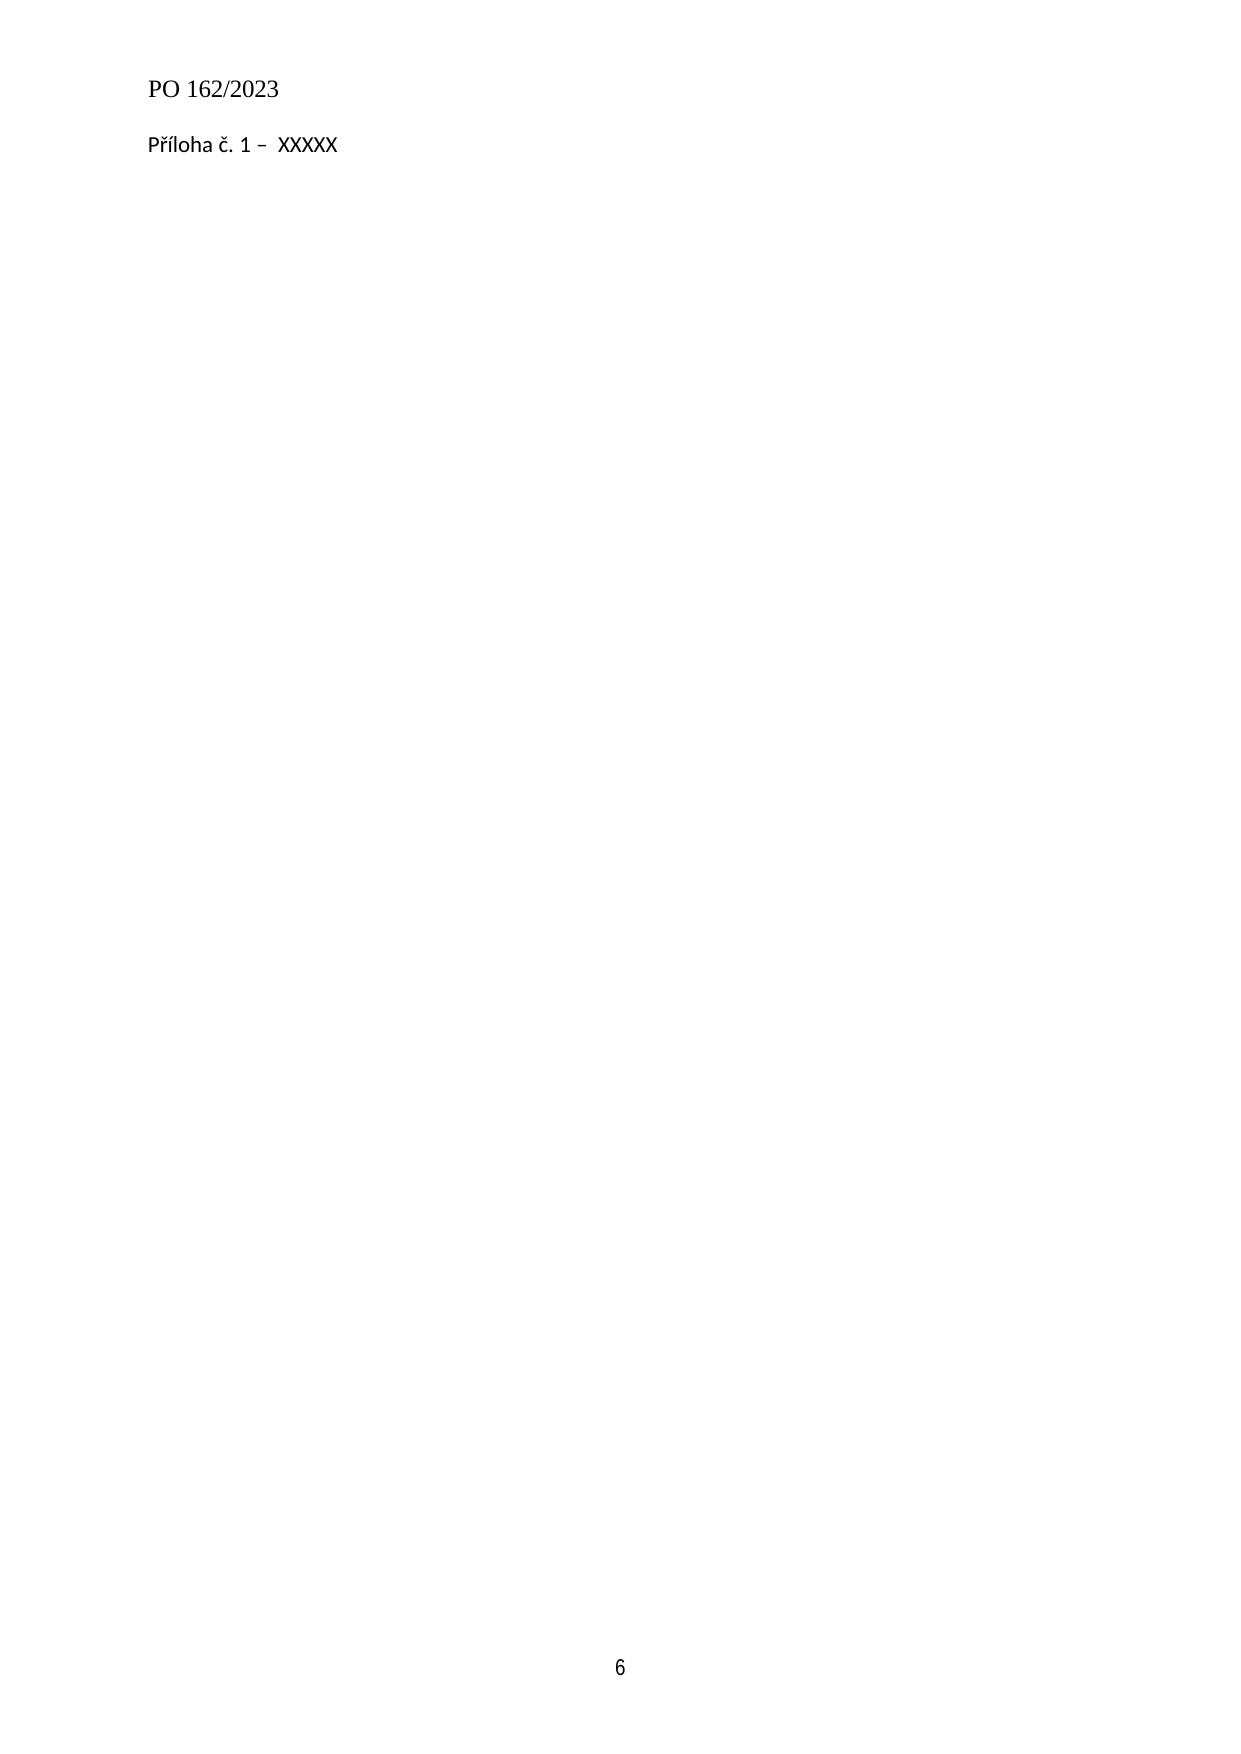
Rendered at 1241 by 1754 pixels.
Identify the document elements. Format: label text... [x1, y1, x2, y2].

text Příloha č. 1 – XXXXX [148, 130, 1190, 158]
